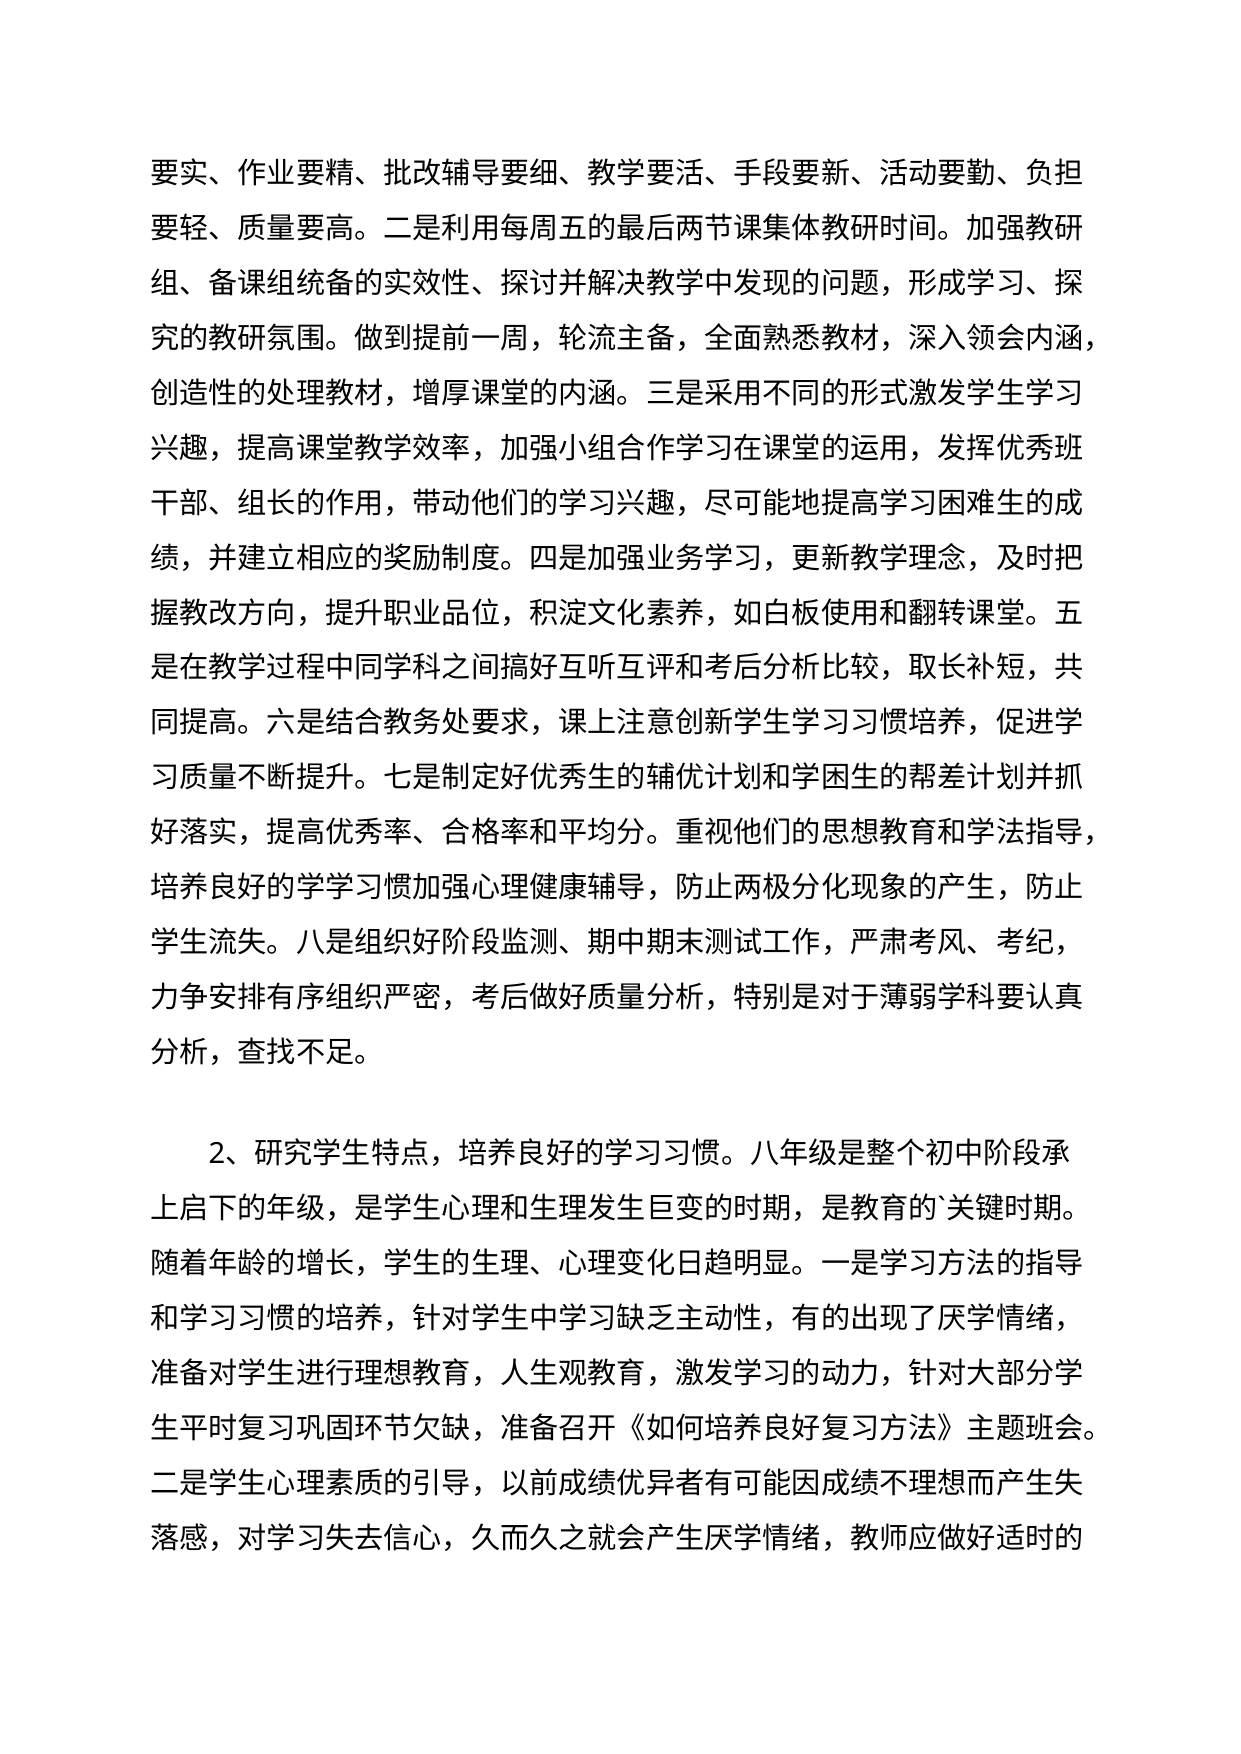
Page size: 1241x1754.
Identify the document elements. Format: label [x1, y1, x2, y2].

text [150, 1130, 1090, 1557]
text [150, 150, 1090, 1071]
